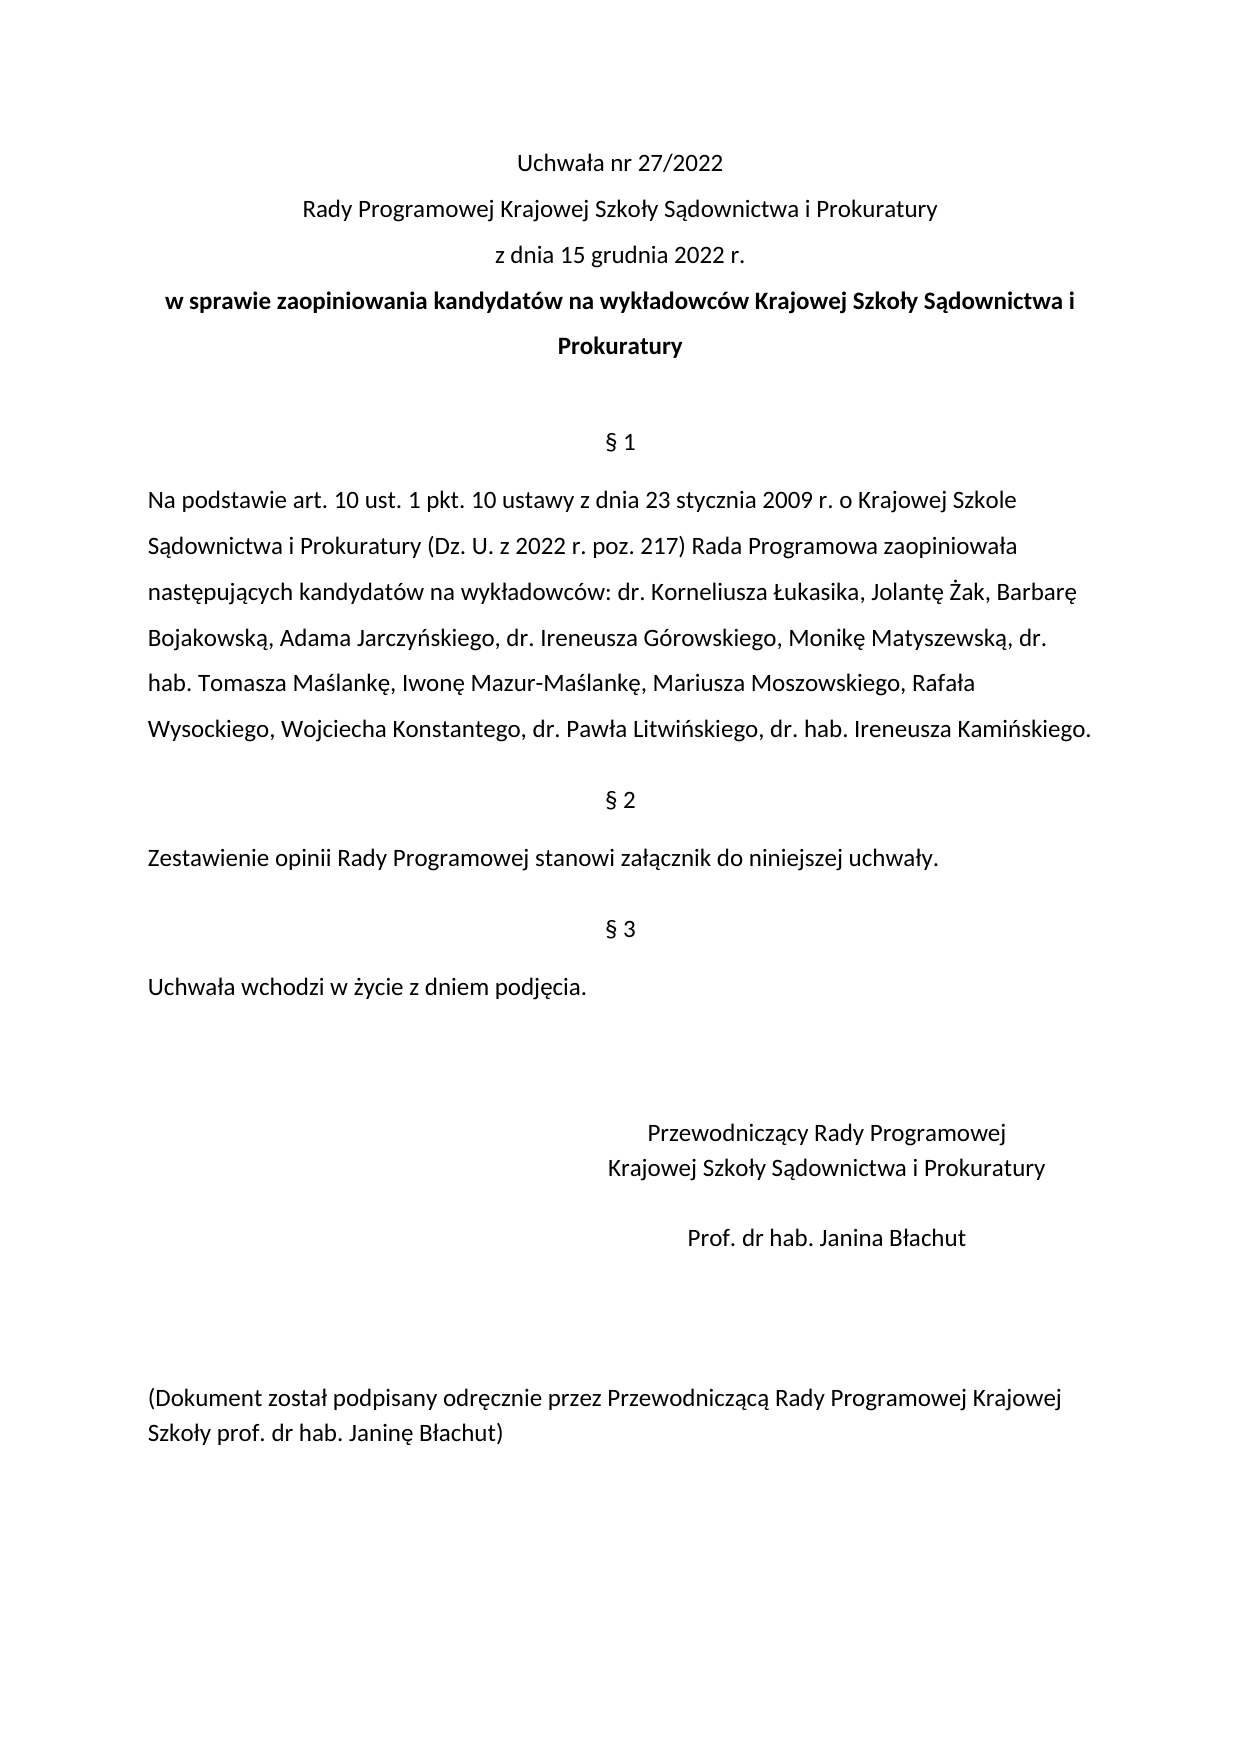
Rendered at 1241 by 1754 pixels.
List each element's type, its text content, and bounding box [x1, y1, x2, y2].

subtitle z dnia 15 grudnia 2022 r. [148, 239, 1093, 269]
text Krajowej Szkoły Sądownictwa i Prokuratury [561, 1152, 1093, 1182]
text (Dokument został podpisany odręcznie przez Przewodniczącą Rady Programowej Krajowej Szkoły prof. dr hab. Janinę Błachut) [148, 1382, 1093, 1447]
subtitle w sprawie zaopiniowania kandydatów na wykładowców Krajowej Szkoły Sądownictwa i Prokuratury [148, 285, 1093, 361]
text Przewodniczący Rady Programowej [561, 1117, 1093, 1147]
subtitle Rady Programowej Krajowej Szkoły Sądownictwa i Prokuratury [148, 193, 1093, 224]
text Uchwała wchodzi w życie z dniem podjęcia. [148, 971, 1093, 1002]
text § 2 [148, 784, 1093, 814]
text § 1 [148, 426, 1093, 457]
text Zestawienie opinii Rady Programowej stanowi załącznik do niniejszej uchwały. [148, 842, 1093, 873]
text § 3 [148, 913, 1093, 943]
text Na podstawie art. 10 ust. 1 pkt. 10 ustawy z dnia 23 stycznia 2009 r. o Krajowej Szkole Sądownictwa i Prokuratury (Dz. U. z 2022 r. poz. 217) Rada Programowa zaopiniowała następujących kandydatów na wykładowców: dr. Korneliusza Łukasika, Jolantę Żak, Barbarę Bojakowską, Adama Jarczyńskiego, dr. Ireneusza Górowskiego, Monikę Matyszewską, dr. hab. Tomasza Maślankę, Iwonę Mazur-Maślankę, Mariusza Moszowskiego, Rafała Wysockiego, Wojciecha Konstantego, dr. Pawła Litwińskiego, dr. hab. Ireneusza Kamińskiego. [148, 484, 1093, 744]
subtitle Uchwała nr 27/2022 [148, 148, 1093, 178]
text Prof. dr hab. Janina Błachut [561, 1222, 1093, 1252]
